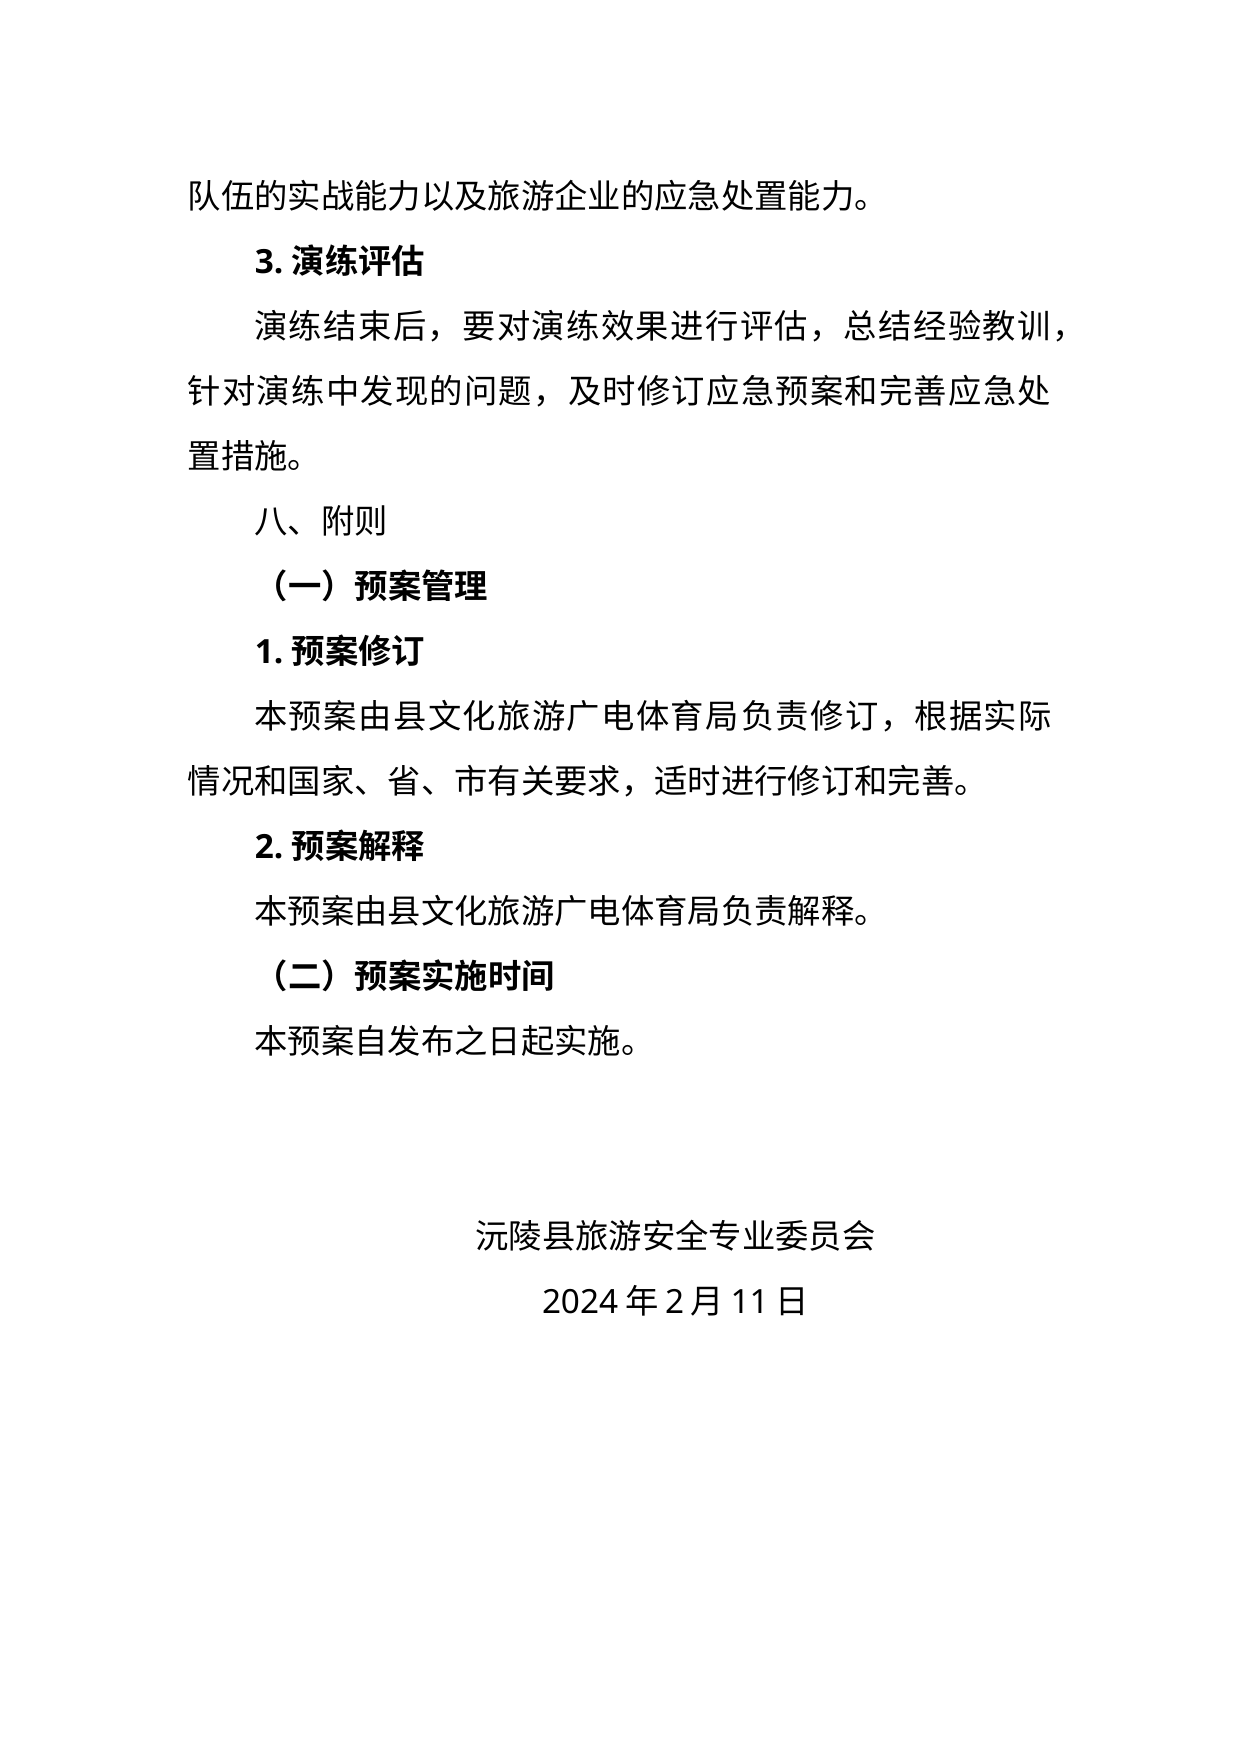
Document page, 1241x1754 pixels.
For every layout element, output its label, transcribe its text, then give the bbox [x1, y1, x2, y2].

text 2024年2月11日 [187, 1267, 1053, 1332]
text （二）预案实施时间 [187, 942, 1053, 1007]
text 2. 预案解释 [187, 812, 1053, 877]
text 演练结束后，要对演练效果进行评估，总结经验教训，针对演练中发现的问题，及时修订应急预案和完善应急处置措施。 [187, 292, 1053, 487]
text 沅陵县旅游安全专业委员会 [187, 1202, 1053, 1267]
text 本预案由县文化旅游广电体育局负责修订，根据实际情况和国家、省、市有关要求，适时进行修订和完善。 [187, 682, 1053, 812]
text 八、附则 [187, 487, 1053, 552]
text 本预案自发布之日起实施。 [187, 1007, 1053, 1072]
text 本预案由县文化旅游广电体育局负责解释。 [187, 877, 1053, 942]
text 1. 预案修订 [187, 617, 1053, 682]
text （一）预案管理 [187, 552, 1053, 617]
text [187, 162, 1053, 227]
text 3. 演练评估 [187, 227, 1053, 292]
